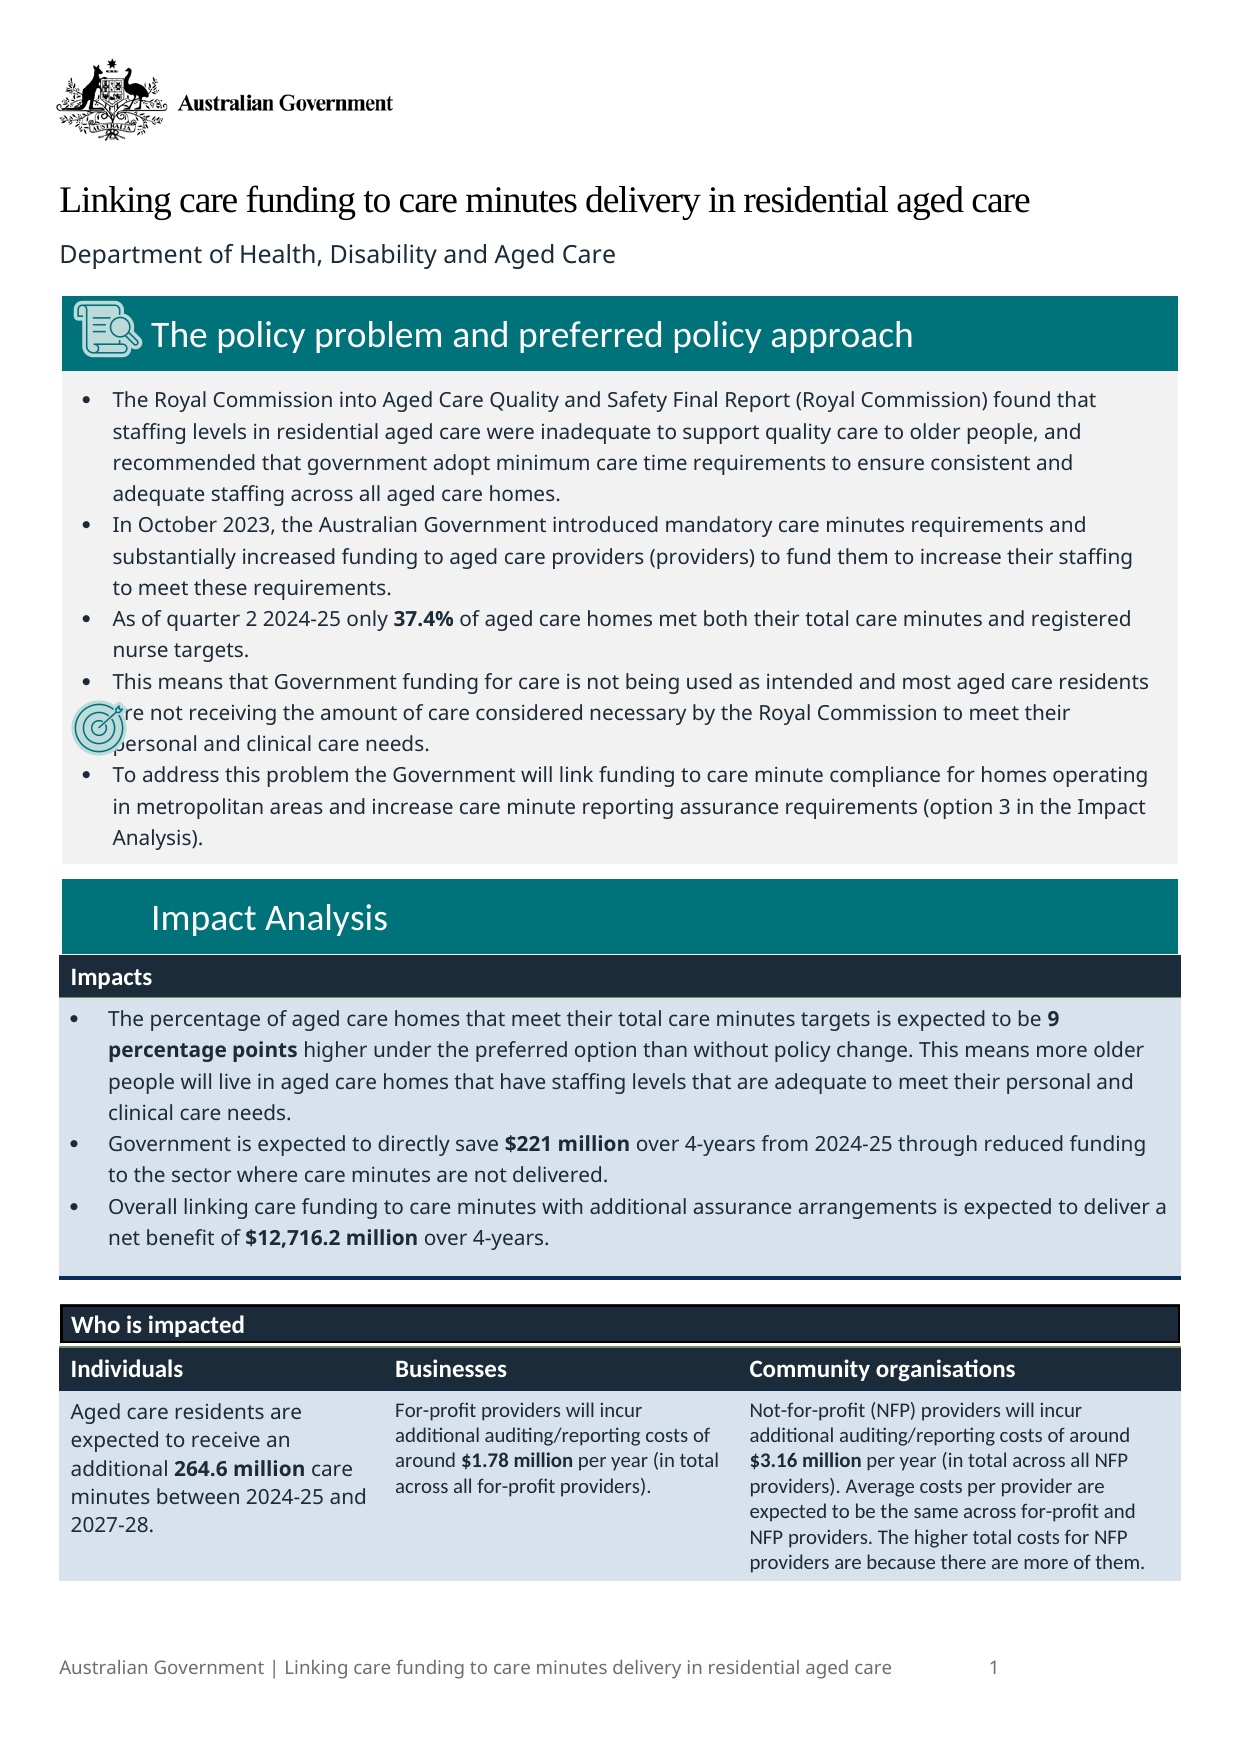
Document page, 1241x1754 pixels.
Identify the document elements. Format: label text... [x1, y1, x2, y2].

subtitle Linking care funding to care minutes delivery in residential aged care [59, 177, 1181, 220]
table_header Individuals [59, 1348, 384, 1390]
table_header Impacts [59, 955, 1181, 997]
list To address this problem the Government will link funding to care minute compliance for homes operating in metropolitan areas and increase care minute reporting assurance requirements (option 3 in the Impact Analysis). [74, 746, 1166, 852]
picture [51, 53, 399, 147]
table_cell For-profit providers will incur additional auditing/reporting costs of around $1.78 million per year (in total across all for-profit providers). [384, 1391, 738, 1581]
picture [59, 688, 139, 768]
list The Royal Commission into Aged Care Quality and Safety Final Report (Royal Commission) found that staffing levels in residential aged care were inadequate to support quality care to older people, and recommended that government adopt minimum care time requirements to ensure consistent and adequate staffing across all aged care homes. [74, 384, 1166, 496]
table_header Businesses [384, 1348, 738, 1390]
table_cell Aged care residents are expected to receive an additional 264.6 million care minutes between 2024-25 and 2027-28. [59, 1391, 384, 1581]
list As of quarter 2 2024-25 only 37.4% of aged care homes met both their total care minutes and registered nurse targets. [74, 590, 1166, 652]
table_cell Not-for-profit (NFP) providers will incur additional auditing/reporting costs of around $3.16 million per year (in total across all NFP providers). Average costs per provider are expected to be the same across for-profit and NFP providers. The higher total costs for NFP providers are because there are more of them. [738, 1391, 1181, 1581]
table_cell The percentage of aged care homes that meet their total care minutes targets is expected to be 9 percentage points higher under the preferred option than without policy change. This means more older people will live in aged care homes that have staffing levels that are adequate to meet their personal and clinical care needs. Government is expected to directly save $221 million over 4-years from 2024-25 through reduced funding to the sector where care minutes are not delivered. Overall linking care funding to care minutes with additional assurance arrangements is expected to deliver a net benefit of $12,716.2 million over 4-years. [59, 998, 1181, 1276]
text Who is impacted [63, 1307, 1178, 1341]
list This means that Government funding for care is not being used as intended and most aged care residents are not receiving the amount of care considered necessary by the Royal Commission to meet their personal and clinical care needs. [74, 652, 1166, 746]
picture [67, 288, 149, 370]
list In October 2023, the Australian Government introduced mandatory care minutes requirements and substantially increased funding to aged care providers (providers) to fund them to increase their staffing to meet these requirements. [74, 496, 1166, 590]
subtitle The policy problem and preferred policy approach [149, 309, 1166, 358]
subtitle Department of Health, Disability and Aged Care [59, 237, 1181, 271]
subtitle Impact Analysis [74, 892, 1166, 942]
table_header Community organisations [738, 1348, 1181, 1390]
